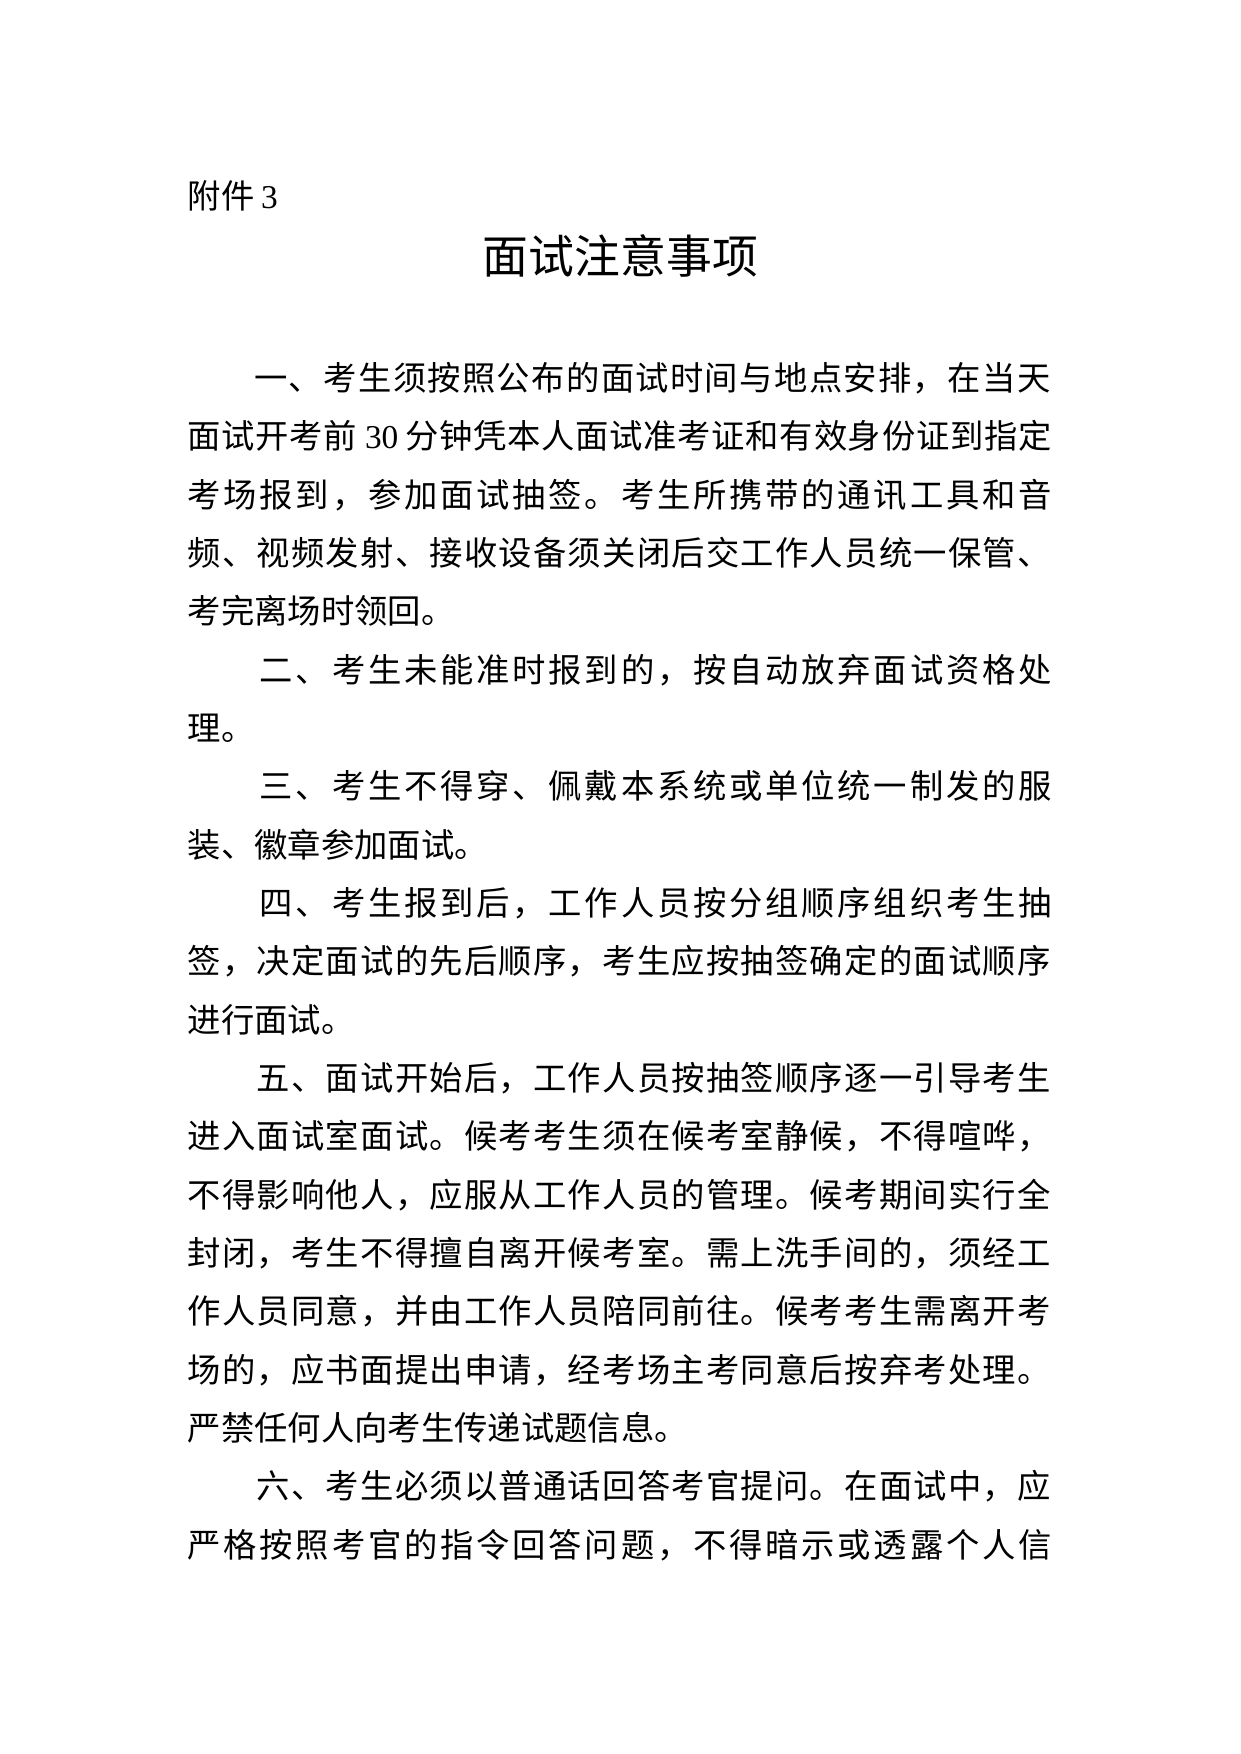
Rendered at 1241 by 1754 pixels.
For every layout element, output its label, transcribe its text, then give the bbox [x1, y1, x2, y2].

text 五、面试开始后，工作人员按抽签顺序逐一引导考生进入面试室面试。候考考生须在候考室静候，不得喧哗，不得影响他人，应服从工作人员的管理。候考期间实行全封闭，考生不得擅自离开候考室。需上洗手间的，须经工作人员同意，并由工作人员陪同前往。候考考生需离开考场的，应书面提出申请，经考场主考同意后按弃考处理。严禁任何人向考生传递试题信息。 [187, 1044, 1053, 1452]
text 三、考生不得穿、佩戴本系统或单位统一制发的服装、徽章参加面试。 [187, 752, 1053, 869]
text 面试注意事项 [187, 227, 1053, 285]
text 二、考生未能准时报到的，按自动放弃面试资格处理。 [187, 635, 1053, 752]
text 四、考生报到后，工作人员按分组顺序组织考生抽签，决定面试的先后顺序，考生应按抽签确定的面试顺序进行面试。 [187, 869, 1053, 1044]
text 附件3 [187, 162, 1053, 227]
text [187, 1452, 1053, 1569]
text 一、考生须按照公布的面试时间与地点安排，在当天面试开考前30分钟凭本人面试准考证和有效身份证到指定考场报到，参加面试抽签。考生所携带的通讯工具和音频、视频发射、接收设备须关闭后交工作人员统一保管、考完离场时领回。 [187, 344, 1053, 635]
